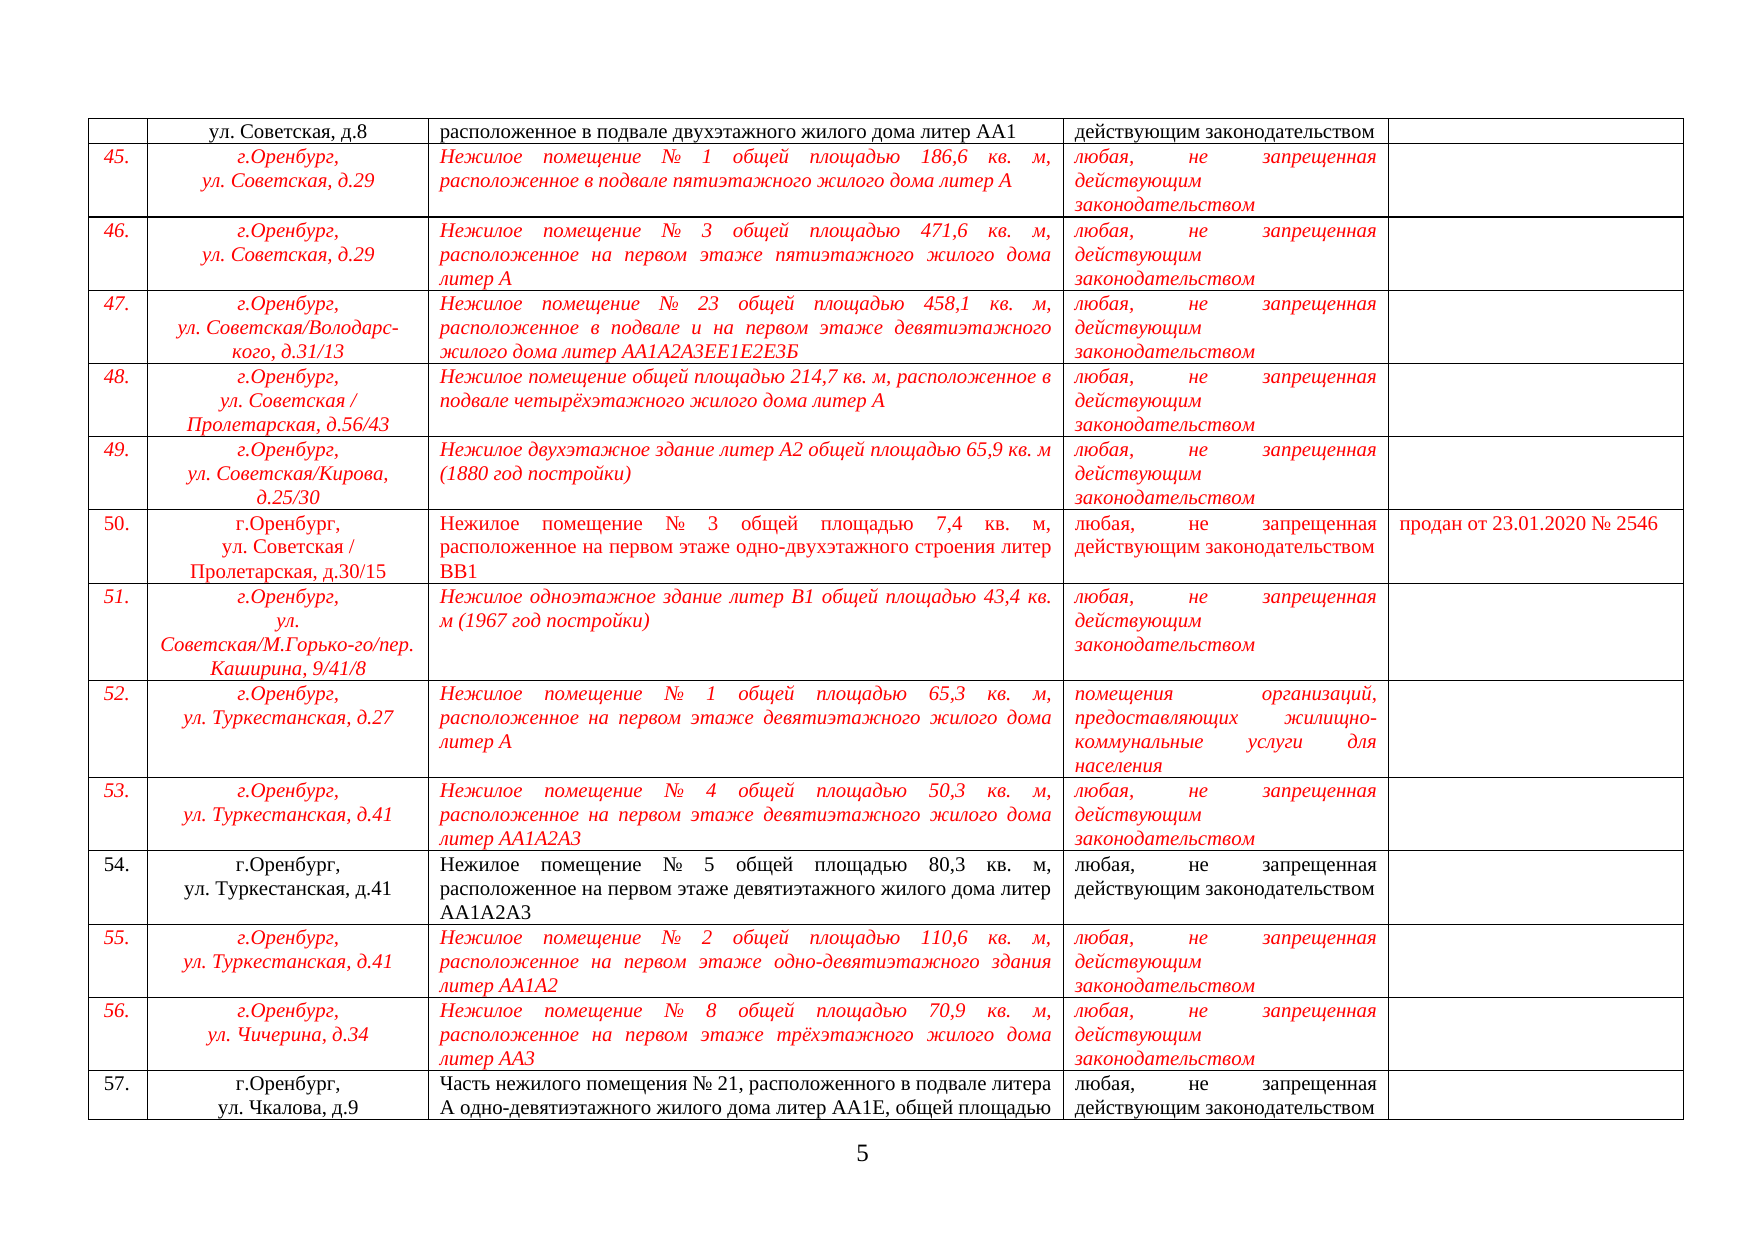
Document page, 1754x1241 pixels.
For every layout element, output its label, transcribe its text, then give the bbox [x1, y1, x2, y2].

table_cell любая, не запрещенная действующим законодательством [1064, 584, 1388, 680]
table_cell [1389, 584, 1683, 680]
table_cell г.Оренбург, ул. Туркестанская, д.27 [148, 681, 428, 777]
table_cell [89, 291, 147, 363]
table_cell любая, не запрещенная действующим законодательством [1064, 925, 1388, 997]
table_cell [429, 1071, 1063, 1119]
table_cell Нежилое помещение № 2 общей площадью 110,6 кв. м, расположенное на первом этаже одно-девятиэтажного здания литер АА1А2 [429, 925, 1063, 997]
table_cell любая, не запрещенная действующим законодательством [1064, 218, 1388, 290]
table_cell продан от 23.01.2020 № 2546 [1389, 510, 1683, 583]
table_cell г.Оренбург, ул. Туркестанская, д.41 [148, 925, 428, 997]
table_cell помещения организаций, предоставляющих жилищно-коммунальные услуги для населения [1064, 681, 1388, 777]
table_cell [1389, 218, 1683, 290]
table_cell г.Оренбург, ул. Советская, д.29 [148, 218, 428, 290]
table_cell Нежилое помещение № 3 общей площадью 7,4 кв. м, расположенное на первом этаже одно-двухэтажного строения литер ВВ1 [429, 510, 1063, 583]
table_cell г.Оренбург, ул. Советская / Пролетарская, д.56/43 [148, 364, 428, 436]
table_cell [89, 364, 147, 436]
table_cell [148, 1071, 428, 1119]
table_cell Нежилое помещение № 1 общей площадью 65,3 кв. м, расположенное на первом этаже девятиэтажного жилого дома литер А [429, 681, 1063, 777]
table_cell г.Оренбург, ул. Советская, д.29 [148, 144, 428, 216]
table_cell любая, не запрещенная действующим законодательством [1064, 144, 1388, 216]
table_cell [1389, 437, 1683, 509]
table_cell [1389, 144, 1683, 216]
table_cell [89, 681, 147, 777]
table_cell [1389, 364, 1683, 436]
table_cell Нежилое помещение № 1 общей площадью 186,6 кв. м, расположенное в подвале пятиэтажного жилого дома литер А [429, 144, 1063, 216]
table_cell [1389, 778, 1683, 850]
table_cell Нежилое помещение № 23 общей площадью 458,1 кв. м, расположенное в подвале и на первом этаже девятиэтажного жилого дома литер АА1А2А3ЕЕ1Е2Е3Б [429, 291, 1063, 363]
table_cell Нежилое помещение № 4 общей площадью 50,3 кв. м, расположенное на первом этаже девятиэтажного жилого дома литер АА1А2А3 [429, 778, 1063, 850]
table_cell [89, 218, 147, 290]
table_cell г.Оренбург, ул. Чичерина, д.34 [148, 998, 428, 1070]
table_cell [148, 119, 428, 143]
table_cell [429, 119, 1063, 143]
table_cell любая, не запрещенная действующим законодательством [1064, 778, 1388, 850]
table_cell любая, не запрещенная действующим законодательством [1064, 998, 1388, 1070]
table_cell Нежилое помещение общей площадью 214,7 кв. м, расположенное в подвале четырёхэтажного жилого дома литер А [429, 364, 1063, 436]
table_cell [89, 851, 147, 924]
table_cell г.Оренбург, ул. Советская/М.Горько-го/пер.Каширина, 9/41/8 [148, 584, 428, 680]
table_cell [89, 510, 147, 583]
table_cell [89, 778, 147, 850]
table_cell г.Оренбург, ул. Туркестанская, д.41 [148, 851, 428, 924]
table_cell Нежилое помещение № 3 общей площадью 471,6 кв. м, расположенное на первом этаже пятиэтажного жилого дома литер А [429, 218, 1063, 290]
table_cell [1389, 291, 1683, 363]
table_cell [89, 437, 147, 509]
table_cell любая, не запрещенная действующим законодательством [1064, 291, 1388, 363]
table_cell [1389, 681, 1683, 777]
table_cell [89, 998, 147, 1070]
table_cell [1064, 1071, 1388, 1119]
table_cell г.Оренбург, ул. Туркестанская, д.41 [148, 778, 428, 850]
table_cell [89, 1071, 147, 1119]
table_cell [89, 925, 147, 997]
table_cell [1389, 119, 1683, 143]
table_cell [1064, 119, 1388, 143]
table_cell [1389, 1071, 1683, 1119]
table_cell любая, не запрещенная действующим законодательством [1064, 437, 1388, 509]
table_cell [1389, 851, 1683, 924]
table_cell Нежилое одноэтажное здание литер В1 общей площадью 43,4 кв. м (1967 год постройки) [429, 584, 1063, 680]
table_cell [1389, 925, 1683, 997]
table_cell Нежилое двухэтажное здание литер А2 общей площадью 65,9 кв. м (1880 год постройки) [429, 437, 1063, 509]
table_cell г.Оренбург, ул. Советская/Кирова, д.25/30 [148, 437, 428, 509]
table_cell любая, не запрещенная действующим законодательством [1064, 510, 1388, 583]
table_cell г.Оренбург, ул. Советская / Пролетарская, д.30/15 [148, 510, 428, 583]
table_cell [1389, 998, 1683, 1070]
table_cell Нежилое помещение № 5 общей площадью 80,3 кв. м, расположенное на первом этаже девятиэтажного жилого дома литер АА1А2А3 [429, 851, 1063, 924]
table_cell любая, не запрещенная действующим законодательством [1064, 851, 1388, 924]
table_cell г.Оренбург, ул. Советская/Володарс-кого, д.31/13 [148, 291, 428, 363]
table_cell [89, 119, 147, 143]
table_cell [89, 584, 147, 680]
table_cell [89, 144, 147, 216]
table_cell любая, не запрещенная действующим законодательством [1064, 364, 1388, 436]
table_cell Нежилое помещение № 8 общей площадью 70,9 кв. м, расположенное на первом этаже трёхэтажного жилого дома литер АА3 [429, 998, 1063, 1070]
